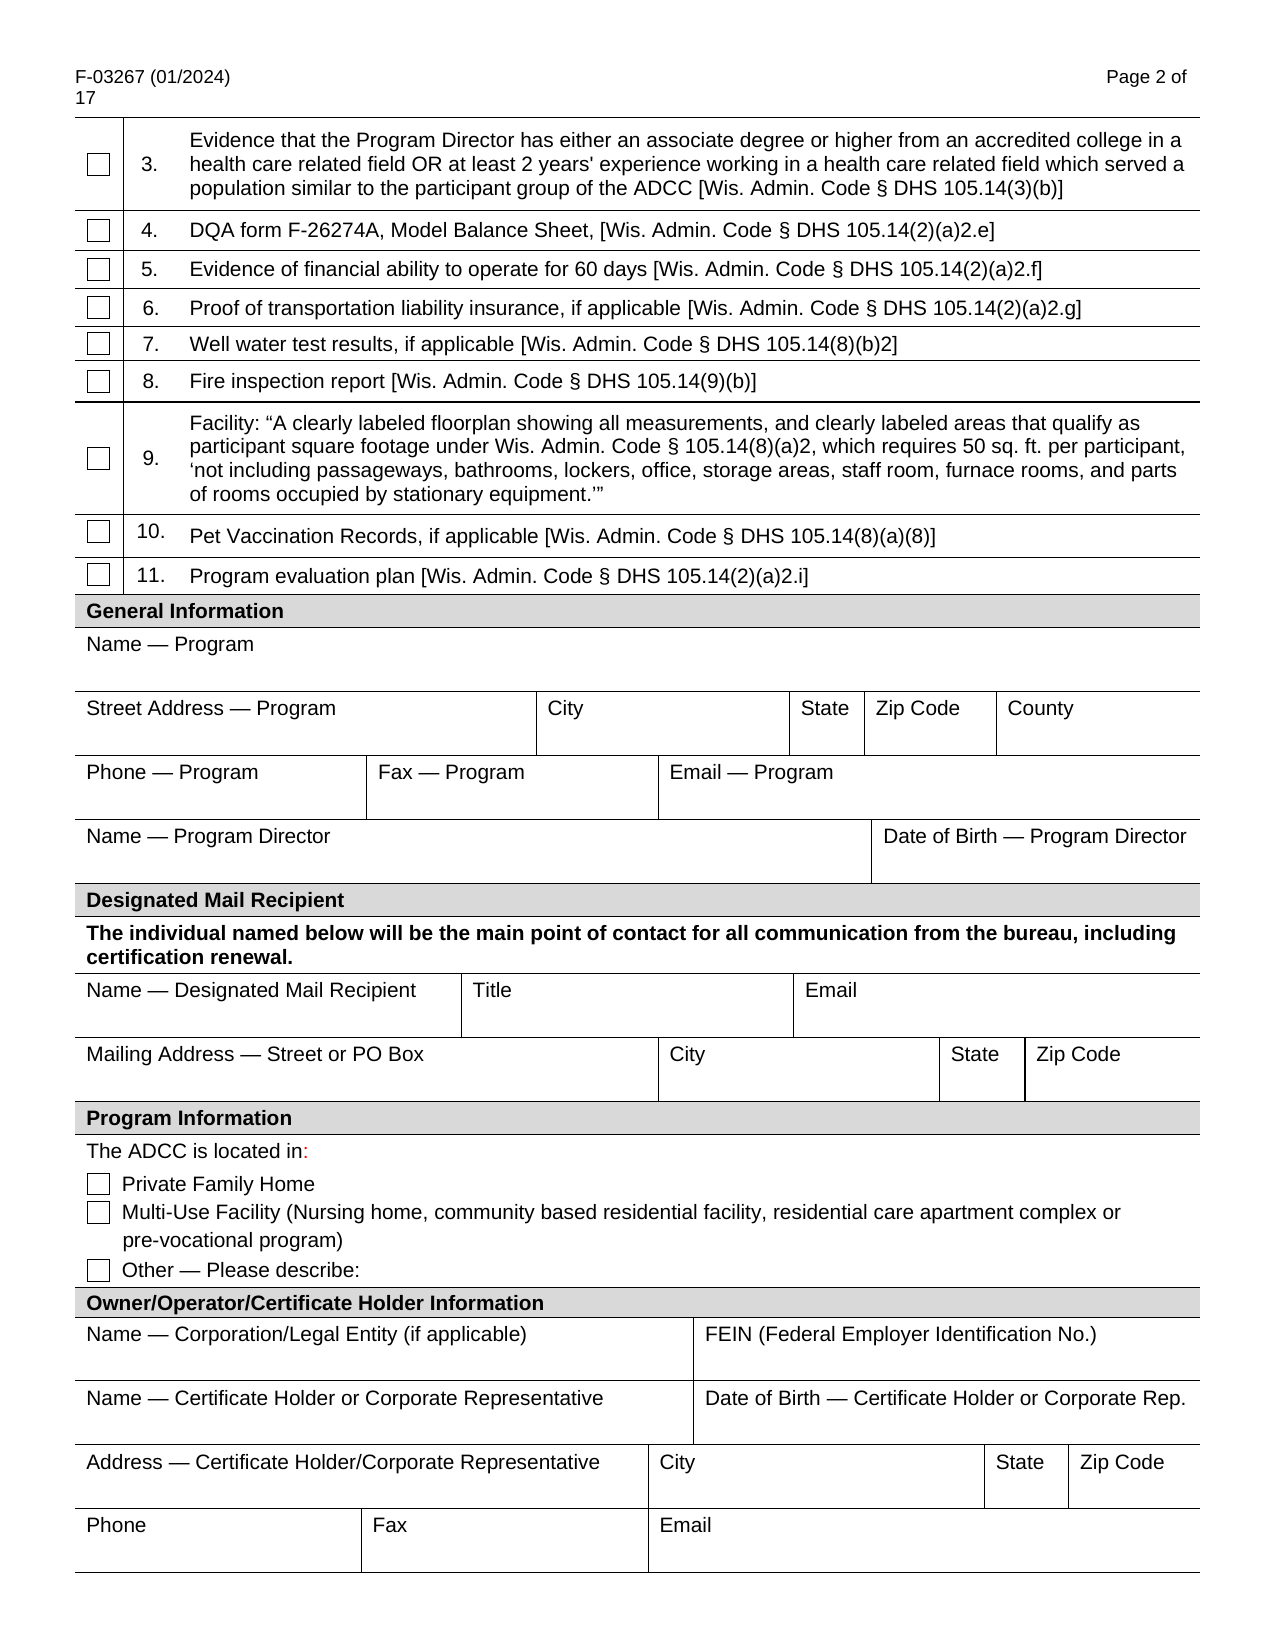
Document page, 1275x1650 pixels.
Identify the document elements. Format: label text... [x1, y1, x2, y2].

table_cell 8. [124, 361, 178, 401]
table_cell The individual named below will be the main point of contact for all communication from the bureau, including certification renewal. [75, 917, 1200, 973]
table_cell 9. [124, 403, 178, 514]
table_cell Zip Code [865, 692, 996, 755]
table_cell [75, 289, 123, 326]
table_cell Name — Corporation/Legal Entity (if applicable) [75, 1318, 693, 1380]
table_cell Private Family Home Multi-Use Facility (Nursing home, community based residential facility, residential care apartment complex or pre-vocational program) Other — Please describe: [75, 1168, 1200, 1287]
table_cell County [997, 692, 1200, 755]
table_cell Name — Certificate Holder or Corporate Representative [75, 1381, 693, 1444]
table_cell Program Information [75, 1102, 1200, 1134]
table_cell Date of Birth — Program Director [872, 820, 1200, 882]
table_cell Mailing Address — Street or PO Box [75, 1038, 658, 1101]
table_cell Name — Designated Mail Recipient [75, 974, 461, 1037]
table_cell Name — Program [75, 628, 1200, 691]
table_cell Date of Birth — Certificate Holder or Corporate Rep. [694, 1381, 1200, 1444]
table_cell Proof of transportation liability insurance, if applicable [Wis. Admin. Code § DHS 105.14(2)(a)2.g] [178, 289, 1200, 326]
table_cell Fax [362, 1509, 648, 1572]
table_cell Email [794, 974, 1200, 1037]
table_cell Title [462, 974, 793, 1037]
table_cell 11. [124, 558, 178, 594]
table_cell City [649, 1445, 984, 1508]
table_cell Fire inspection report [Wis. Admin. Code § DHS 105.14(9)(b)] [178, 361, 1200, 401]
table_cell General Information [75, 595, 1200, 627]
table_cell Zip Code [1026, 1038, 1200, 1101]
table_cell [75, 118, 123, 210]
table_cell Facility: “A clearly labeled floorplan showing all measurements, and clearly labeled areas that qualify as participant square footage under Wis. Admin. Code § 105.14(8)(a)2, which requires 50 sq. ft. per participant, ‘not including passageways, bathrooms, lockers, office, storage areas, staff room, furnace rooms, and parts of rooms occupied by stationary equipment.’” [178, 403, 1200, 514]
table_cell Evidence that the Program Director has either an associate degree or higher from an accredited college in a health care related field OR at least 2 years' experience working in a health care related field which served a population similar to the participant group of the ADCC [Wis. Admin. Code § DHS 105.14(3)(b)] [178, 118, 1200, 210]
table_cell Phone [75, 1509, 361, 1572]
table_cell City [537, 692, 789, 755]
table_cell Program evaluation plan [Wis. Admin. Code § DHS 105.14(2)(a)2.i] [178, 558, 1200, 594]
table_cell Pet Vaccination Records, if applicable [Wis. Admin. Code § DHS 105.14(8)(a)(8)] [178, 515, 1200, 557]
table_cell [75, 327, 123, 360]
table_header Owner/Operator/Certificate Holder Information [75, 1288, 1200, 1317]
table_cell [75, 361, 123, 401]
table_cell 7. [124, 327, 178, 360]
table_cell Well water test results, if applicable [Wis. Admin. Code § DHS 105.14(8)(b)2] [178, 327, 1200, 360]
table_cell City [659, 1038, 939, 1101]
table_cell Address — Certificate Holder/Corporate Representative [75, 1445, 648, 1508]
table_cell FEIN (Federal Employer Identification No.) [694, 1318, 1200, 1380]
table_cell Email [649, 1509, 1200, 1572]
table_cell [75, 251, 123, 288]
table_cell [75, 558, 123, 594]
table_cell [75, 403, 123, 514]
table_cell Email — Program [659, 756, 1200, 819]
table_cell State [985, 1445, 1068, 1508]
table_cell 6. [124, 289, 178, 326]
table_cell Name — Program Director [75, 820, 871, 882]
table_cell 10. [124, 515, 178, 557]
table_cell Designated Mail Recipient [75, 884, 1200, 916]
table_cell DQA form F-26274A, Model Balance Sheet, [Wis. Admin. Code § DHS 105.14(2)(a)2.e] [178, 211, 1200, 249]
table_cell [75, 515, 123, 557]
table_cell State [790, 692, 864, 755]
table_cell The ADCC is located in: [75, 1135, 1200, 1167]
table_cell 4. [124, 211, 178, 249]
table_cell 5. [124, 251, 178, 288]
table_cell Evidence of financial ability to operate for 60 days [Wis. Admin. Code § DHS 105.14(2)(a)2.f] [178, 251, 1200, 288]
table_cell Fax — Program [367, 756, 658, 819]
table_cell Zip Code [1069, 1445, 1200, 1508]
table_cell Street Address — Program [75, 692, 536, 755]
table_cell Phone — Program [75, 756, 366, 819]
table_cell 3. [124, 118, 178, 210]
table_cell State [940, 1038, 1024, 1101]
table_cell [75, 211, 123, 249]
